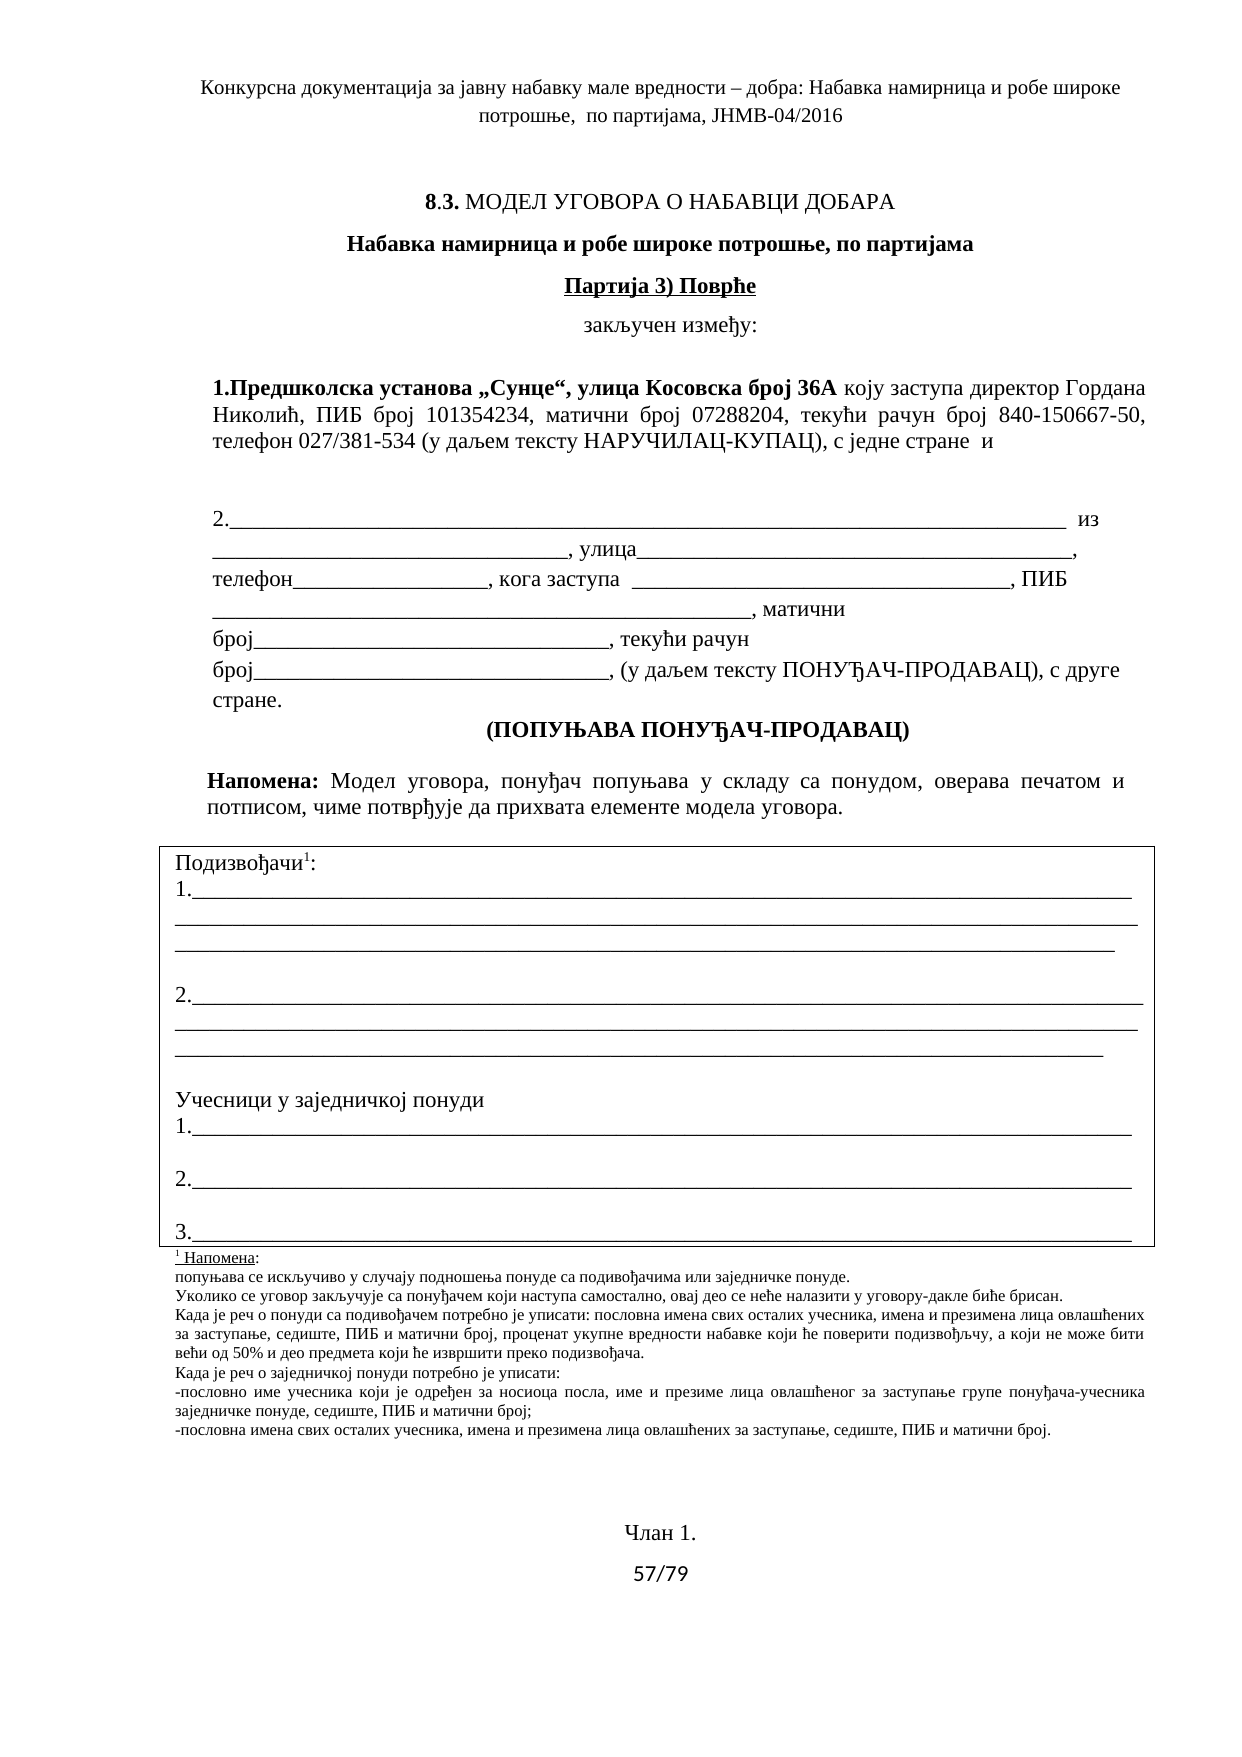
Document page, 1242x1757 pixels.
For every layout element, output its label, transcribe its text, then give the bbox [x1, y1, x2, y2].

text попуњава се искључиво у случају подношења понуде са подивођачима или заједничке понуде. [175, 1267, 1146, 1286]
text закључен између: [574, 311, 766, 337]
text 8.3. МОДЕЛ УГОВОРА О НАБАВЦИ ДОБАРА [175, 188, 1145, 214]
text Учесници у заједничкој понуди [175, 1086, 1146, 1112]
list (ПОПУЊАВА ПОНУЂАЧ-ПРОДАВАЦ) [250, 716, 1146, 742]
text Набавка намирница и робе широке потрошње, по партијама [175, 230, 1145, 257]
text 1.__________________________________________________________________________________ [175, 1112, 1146, 1139]
list 2._________________________________________________________________________ из _______________________________, улица______________________________________, телефон_________________, кога заступа _________________________________, ПИБ _______________________________________________, матични број_______________________________, текући рачун број_______________________________, (у даљем тексту ПОНУЂАЧ-ПРОДАВАЦ), с друге стране. [212, 504, 1146, 712]
text Када је реч о заједничкој понуди потребно је уписати: [175, 1362, 1146, 1382]
text Напомена: Модел уговора, понуђач попуњава у складу са понудом, оверава печатом и потписом, чиме потврђује да прихвата елементе модела уговора. [207, 767, 1138, 819]
text 2.__________________________________________________________________________________ [175, 1165, 1146, 1192]
text 1.Предшколска установа „Сунце“, улица Косовска број 36А коју заступа директор Гордана Николић, ПИБ број 101354234, матични број 07288204, текући рачун број 840-150667-50, телефон 027/381-534 (у даљем тексту НАРУЧИЛАЦ-КУПАЦ), с једне стране и [212, 374, 1146, 453]
text Партија 3) Поврће [175, 272, 1145, 298]
text 1.__________________________________________________________________________________ [175, 875, 1146, 902]
text -пословно име учесника који је одређен за носиоца посла, име и презиме лица овлашћеног за заступање групе понуђача-учесника заједничке понуде, седиште, ПИБ и матични број; [175, 1382, 1146, 1420]
text Подизвођачи1: [160, 847, 1154, 875]
text ______________________________________________________________________________________________________________________________________________________________________ [175, 902, 1146, 954]
text Члaн 1. [175, 1519, 1146, 1545]
text 3.__________________________________________________________________________________ [160, 1215, 1154, 1246]
text 2.________________________________________________________________________________________________________________________________________________________________________________________________________________________________________________________ [175, 981, 1146, 1060]
text Уколико се уговор закључује са понуђачем који наступа самостално, овај део се неће налазити у уговору-дакле биће брисан. [175, 1286, 1146, 1305]
text Када је реч о понуди са подивођачем потребно је уписати: пословна имена свих осталих учесника, имена и презимена лица овлашћених за заступање, седиште, ПИБ и матични број, проценат укупне вредности набавке који ће поверити подизвођљчу, а који не може бити већи од 50% и део предмета који ће извршити преко подизвођача. [175, 1305, 1146, 1362]
text 1 Напомена: [175, 1247, 1146, 1267]
text -пословна имена свих осталих учесника, имена и презимена лица овлашћених за заступање, седиште, ПИБ и матични број. [175, 1420, 1146, 1439]
